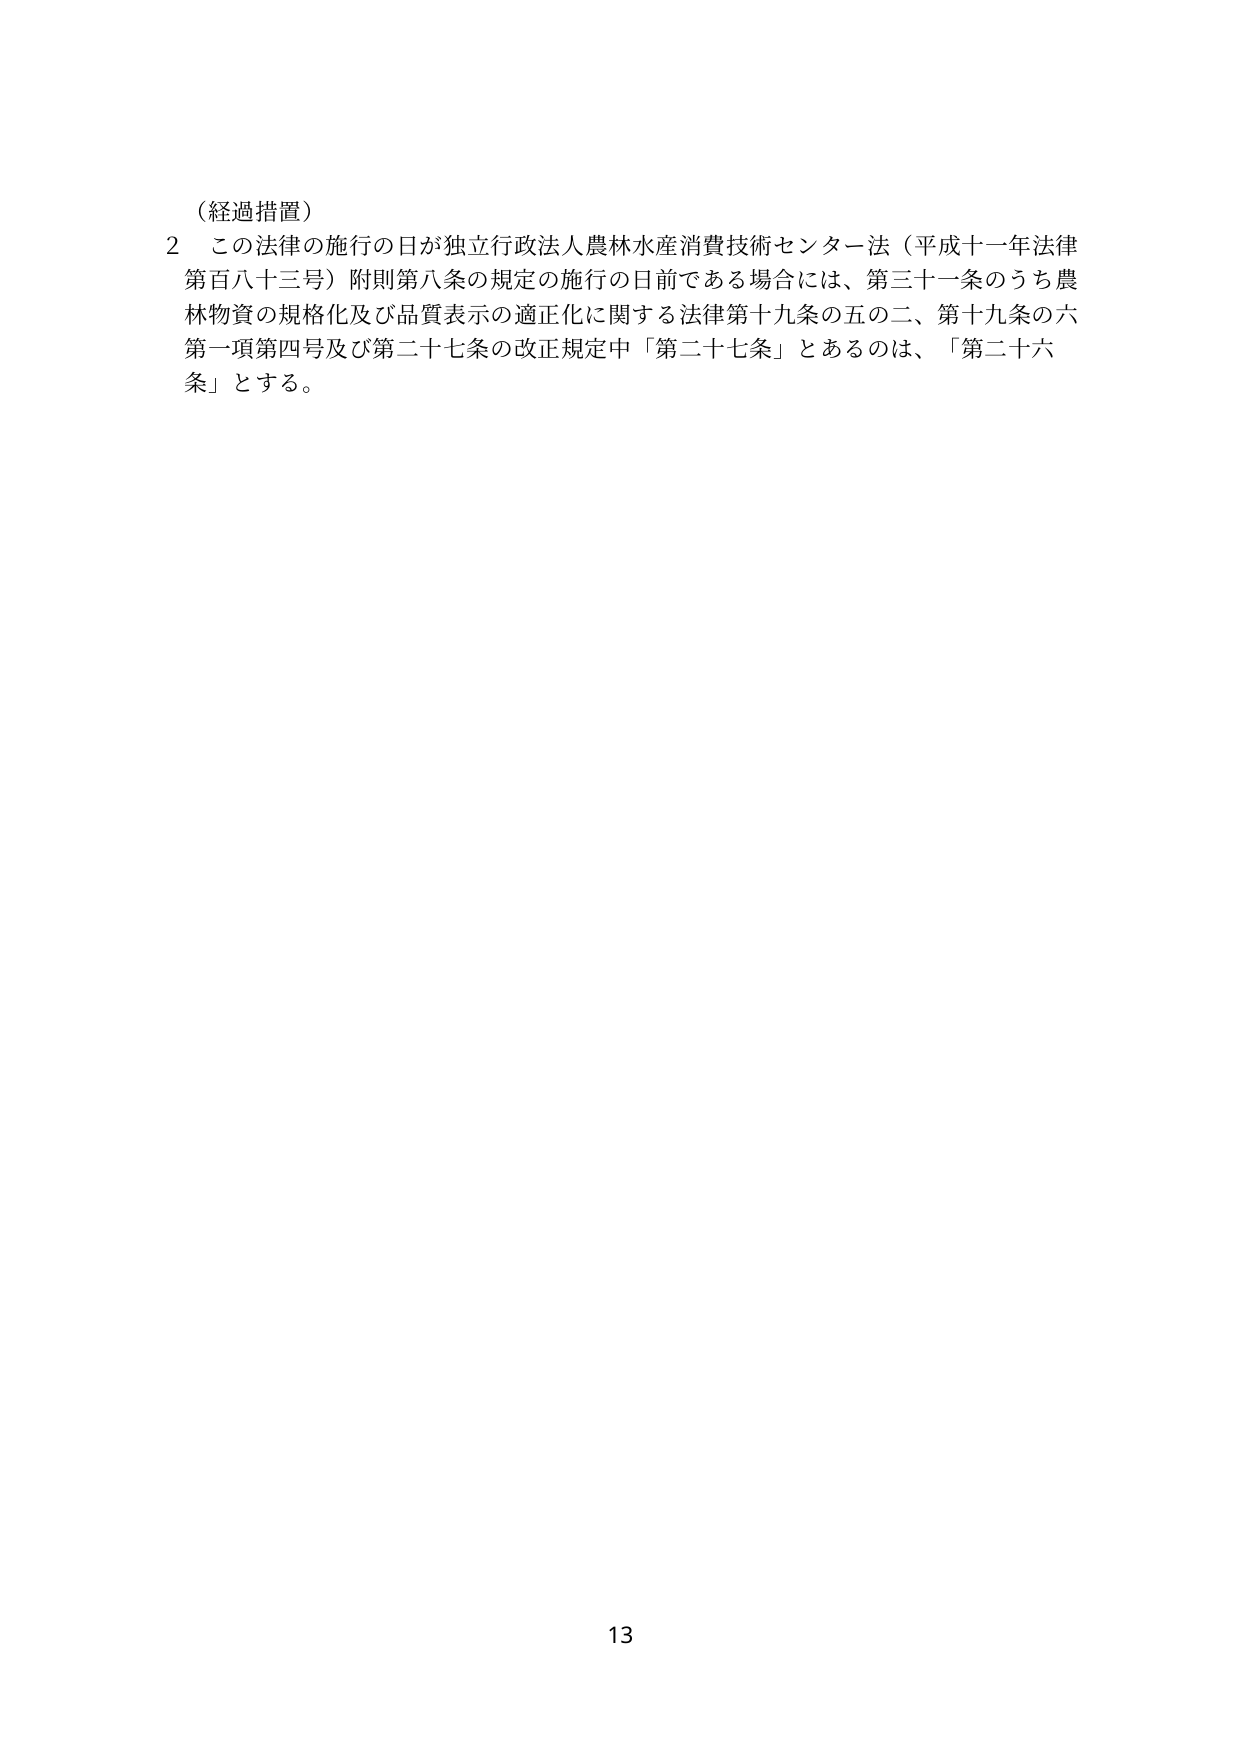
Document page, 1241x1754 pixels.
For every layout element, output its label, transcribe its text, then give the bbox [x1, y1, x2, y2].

text ２ この法律の施行の日が独立行政法人農林水産消費技術センター法（平成十一年法律第百八十三号）附則第八条の規定の施行の日前である場合には、第三十一条のうち農林物資の規格化及び品質表示の適正化に関する法律第十九条の五の二、第十九条の六第一項第四号及び第二十七条の改正規定中「第二十七条」とあるのは、「第二十六条」とする。 [161, 228, 1079, 399]
text （経過措置） [184, 194, 1079, 228]
